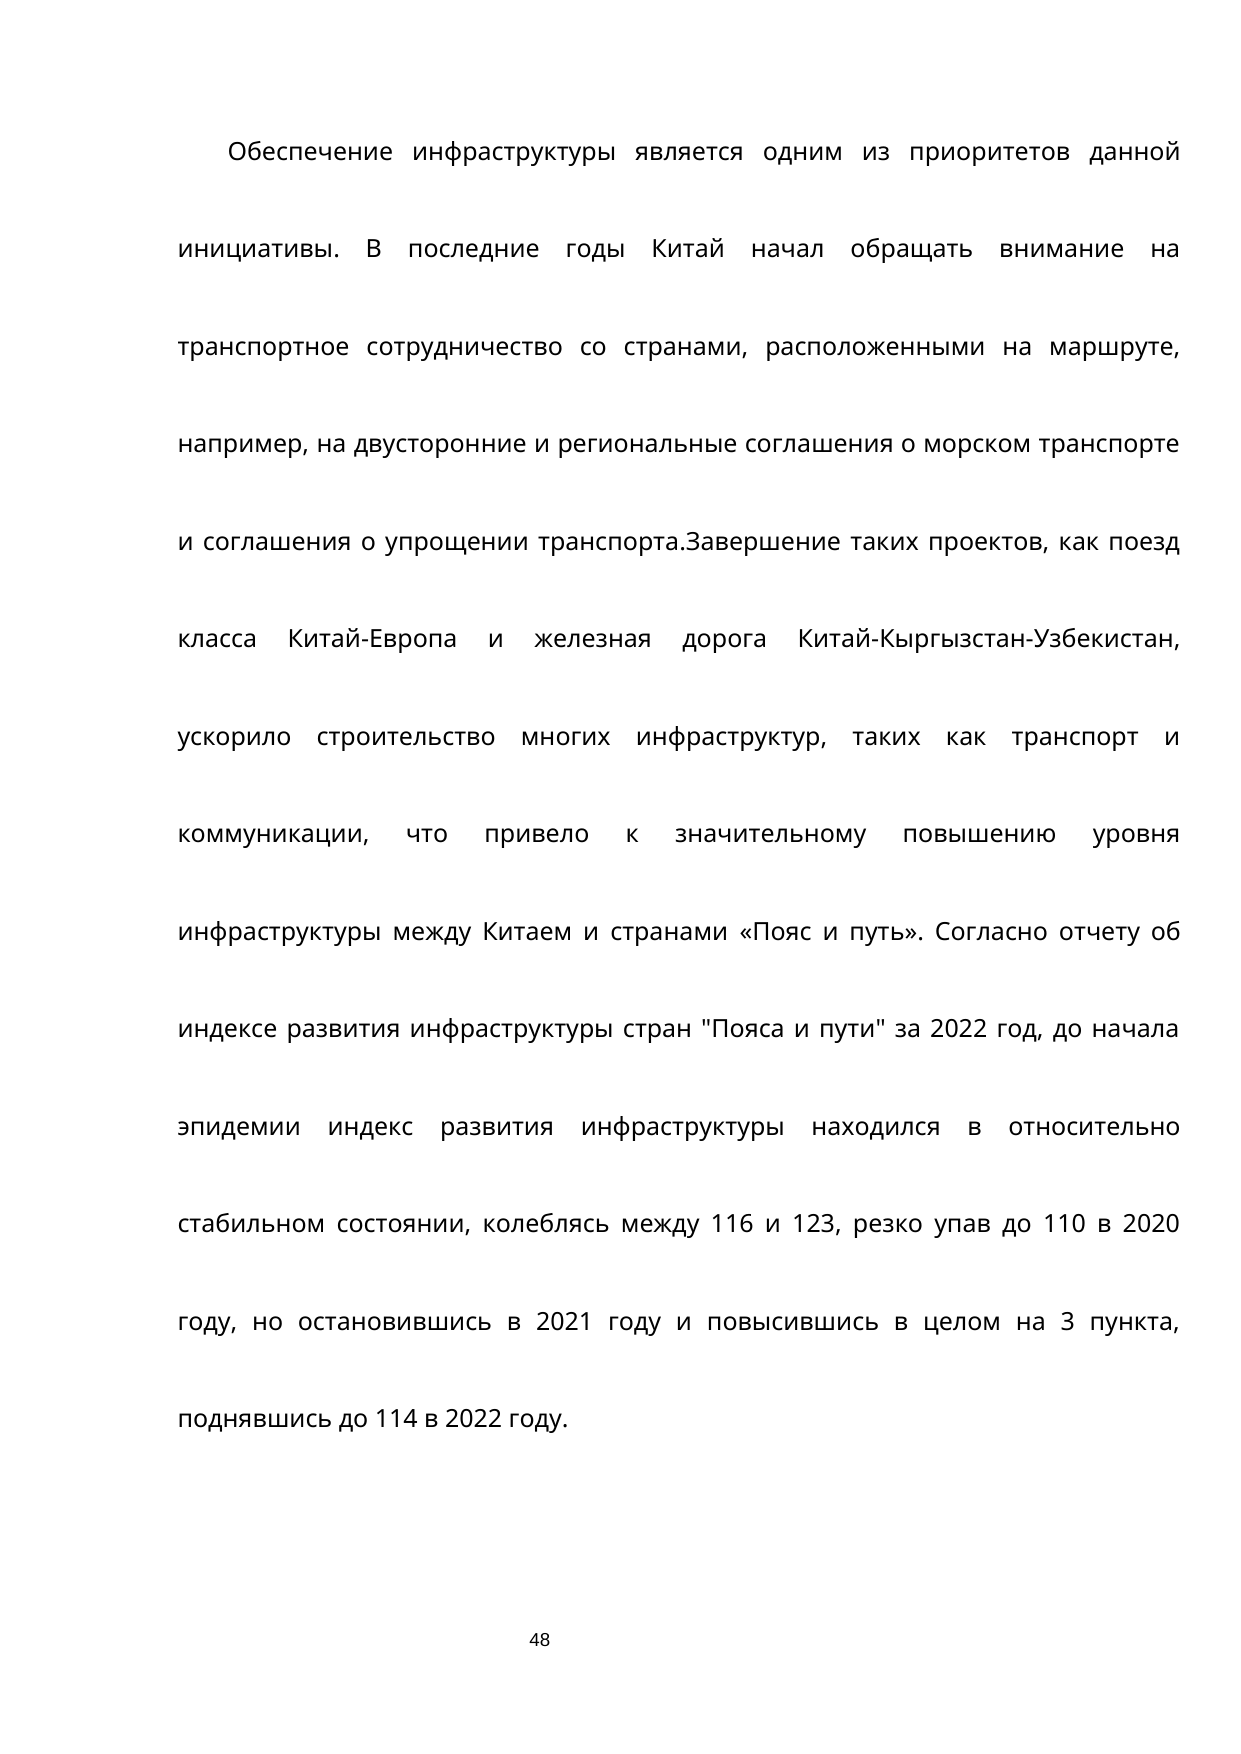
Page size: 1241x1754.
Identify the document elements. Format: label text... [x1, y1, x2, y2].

text Обеспечение инфраструктуры является одним из приоритетов данной инициативы. В последние годы Китай начал обращать внимание на транспортное сотрудничество со странами, расположенными на маршруте, например, на двусторонние и региональные соглашения о морском транспорте и соглашения о упрощении транспорта.Завершение таких проектов, как поезд класса Китай-Европа и железная дорога Китай-Кыргызстан-Узбекистан, ускорило строительство многих инфраструктур, таких как транспорт и коммуникации, что привело к значительному повышению уровня инфраструктуры между Китаем и странами «Пояс и путь». Согласно отчету об индексе развития инфраструктуры стран "Пояса и пути" за 2022 год, до начала эпидемии индекс развития инфраструктуры находился в относительно стабильном состоянии, колеблясь между 116 и 123, резко упав до 110 в 2020 году, но остановившись в 2021 году и повысившись в целом на 3 пункта, поднявшись до 114 в 2022 году. [177, 118, 1181, 1451]
